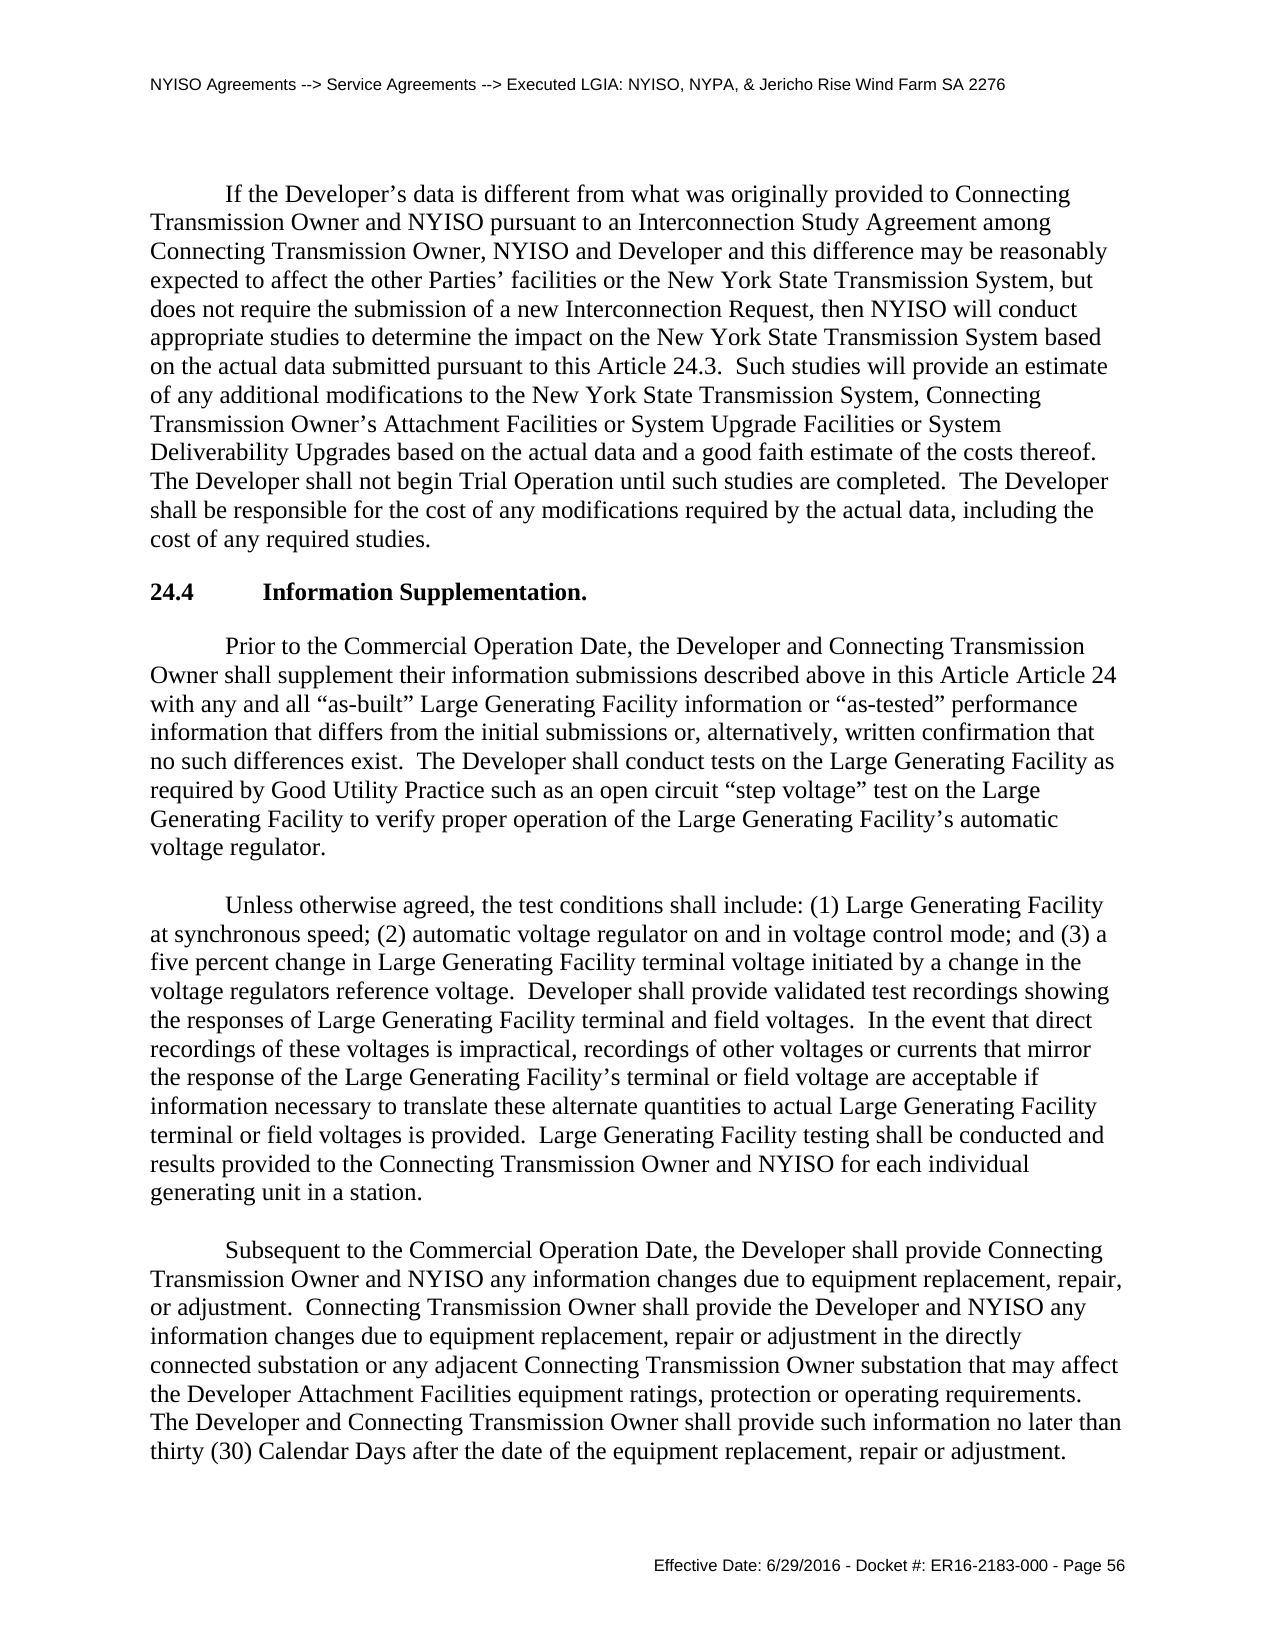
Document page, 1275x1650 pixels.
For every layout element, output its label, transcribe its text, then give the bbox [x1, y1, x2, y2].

text Unless otherwise agreed, the test conditions shall include: (1) Large Generating Facility at synchronous speed; (2) automatic voltage regulator on and in voltage control mode; and (3) a five percent change in Large Generating Facility terminal voltage initiated by a change in the voltage regulators reference voltage. Developer shall provide validated test recordings showing the responses of Large Generating Facility terminal and field voltages. In the event that direct recordings of these voltages is impractical, recordings of other voltages or currents that mirror the response of the Large Generating Facility’s terminal or field voltage are acceptable if information necessary to translate these alternate quantities to actual Large Generating Facility terminal or field voltages is provided. Large Generating Facility testing shall be conducted and results provided to the Connecting Transmission Owner and NYISO for each individual generating unit in a station. [150, 890, 1125, 1206]
text If the Developer’s data is different from what was originally provided to Connecting Transmission Owner and NYISO pursuant to an Interconnection Study Agreement among Connecting Transmission Owner, NYISO and Developer and this difference may be reasonably expected to affect the other Parties’ facilities or the New York State Transmission System, but does not require the submission of a new Interconnection Request, then NYISO will conduct appropriate studies to determine the impact on the New York State Transmission System based on the actual data submitted pursuant to this Article 24.3. Such studies will provide an estimate of any additional modifications to the New York State Transmission System, Connecting Transmission Owner’s Attachment Facilities or System Upgrade Facilities or System Deliverability Upgrades based on the actual data and a good faith estimate of the costs thereof. The Developer shall not begin Trial Operation until such studies are completed. The Developer shall be responsible for the cost of any modifications required by the actual data, including the cost of any required studies. [150, 179, 1125, 552]
subtitle Information Supplementation. [150, 577, 1125, 606]
text Subsequent to the Commercial Operation Date, the Developer shall provide Connecting Transmission Owner and NYISO any information changes due to equipment replacement, repair, or adjustment. Connecting Transmission Owner shall provide the Developer and NYISO any information changes due to equipment replacement, repair or adjustment in the directly connected substation or any adjacent Connecting Transmission Owner substation that may affect the Developer Attachment Facilities equipment ratings, protection or operating requirements. The Developer and Connecting Transmission Owner shall provide such information no later than thirty (30) Calendar Days after the date of the equipment replacement, repair or adjustment. [150, 1235, 1125, 1465]
text Prior to the Commercial Operation Date, the Developer and Connecting Transmission Owner shall supplement their information submissions described above in this Article 24 with any and all “as-built” Large Generating Facility information or “as-tested” performance information that differs from the initial submissions or, alternatively, written confirmation that no such differences exist. The Developer shall conduct tests on the Large Generating Facility as required by Good Utility Practice such as an open circuit “step voltage” test on the Large Generating Facility to verify proper operation of the Large Generating Facility’s automatic voltage regulator. [150, 631, 1125, 861]
